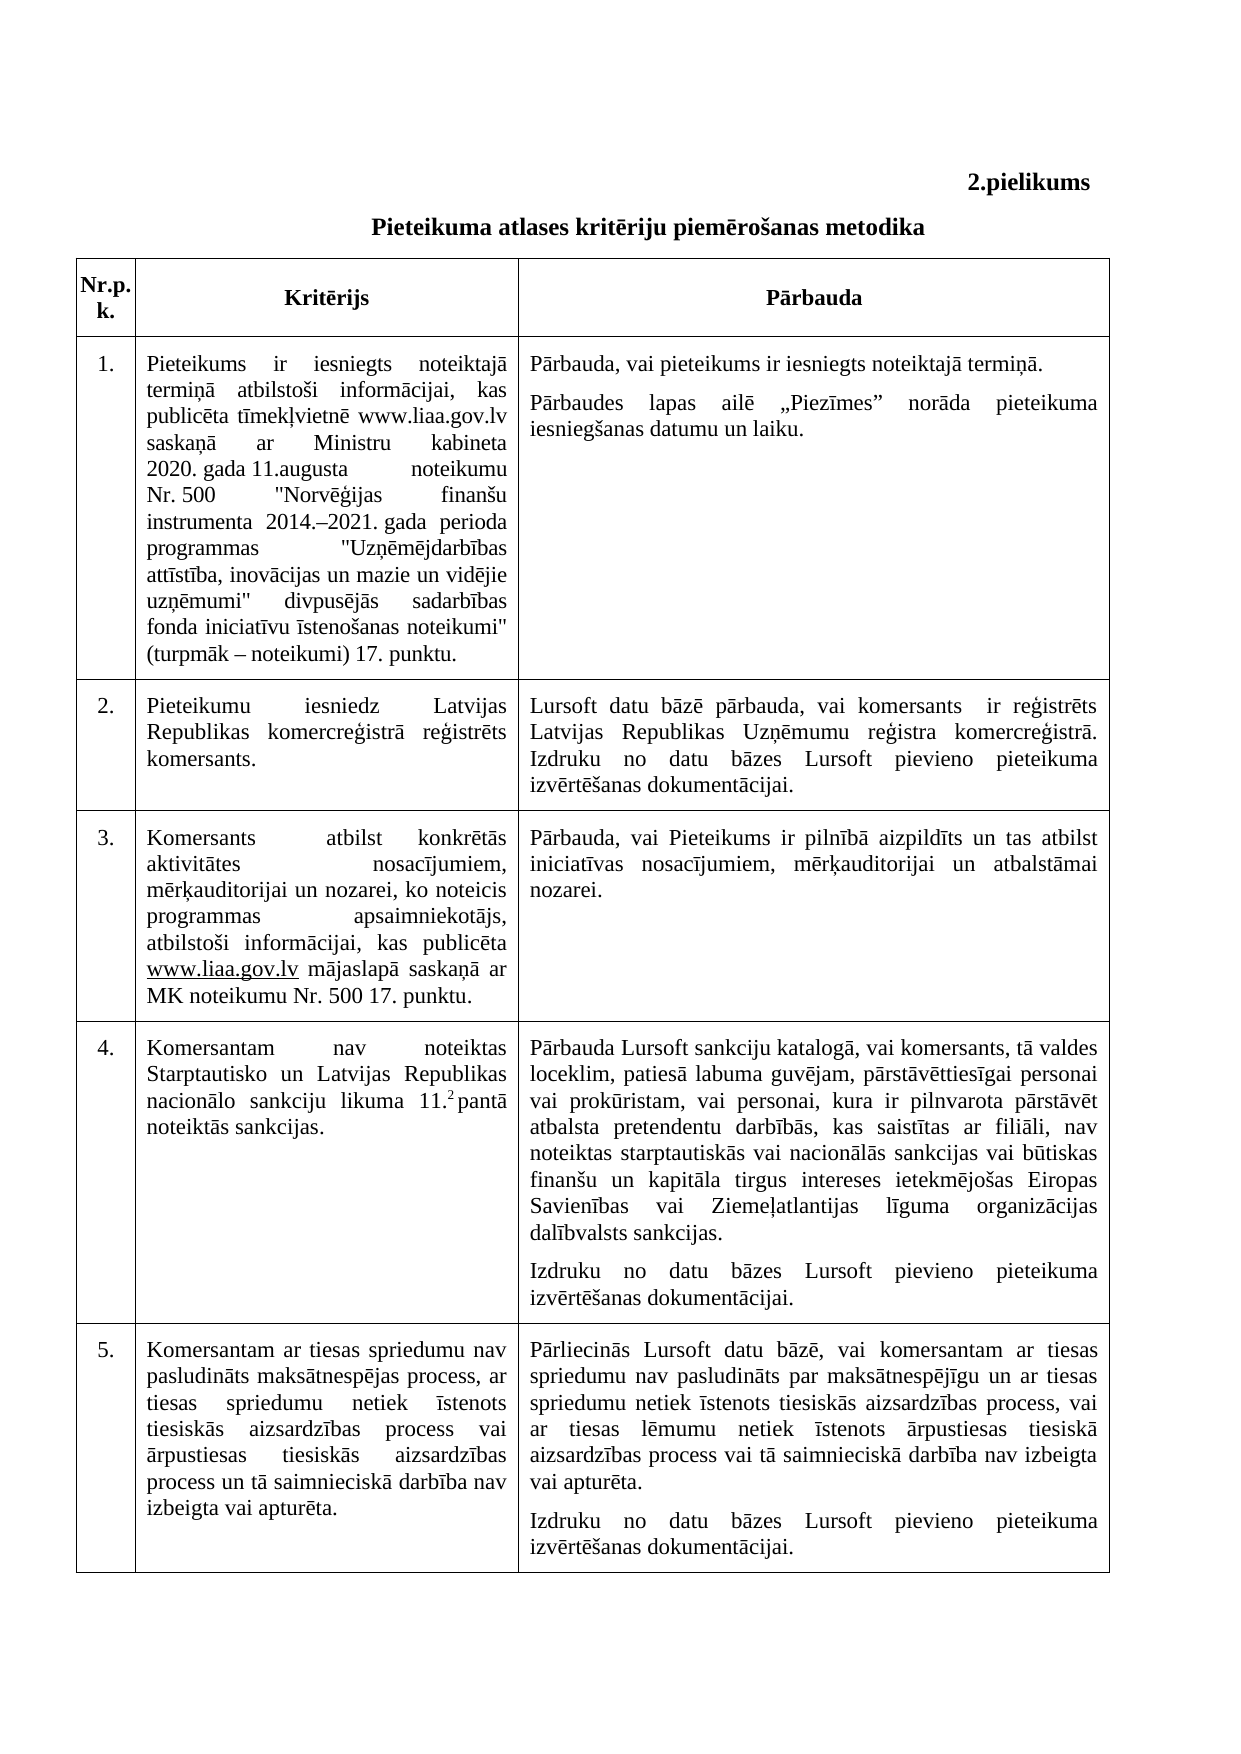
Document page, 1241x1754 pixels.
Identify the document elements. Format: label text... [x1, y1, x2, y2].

table_cell 3. [77, 811, 135, 1021]
table_cell Pieteikumu iesniedz Latvijas Republikas komercreģistrā reģistrēts komersants. [136, 680, 518, 810]
text Pieteikuma atlases kritēriju piemērošanas metodika [150, 212, 1090, 241]
text 2.pielikums [150, 167, 1090, 195]
table_cell 1. [77, 337, 135, 678]
table_cell Pieteikums ir iesniegts noteiktajā termiņā atbilstoši informācijai, kas publicēta tīmekļvietnē www.liaa.gov.lv saskaņā ar Ministru kabineta 2020. gada 11.augusta noteikumu Nr. 500 "Norvēģijas finanšu instrumenta 2014.–2021. gada perioda programmas "Uzņēmējdarbības attīstība, inovācijas un mazie un vidējie uzņēmumi" divpusējās sadarbības fonda iniciatīvu īstenošanas noteikumi" (turpmāk – noteikumi) 17. punktu. [136, 337, 518, 678]
table_cell Komersantam ar tiesas spriedumu nav pasludināts maksātnespējas process, ar tiesas spriedumu netiek īstenots tiesiskās aizsardzības process vai ārpustiesas tiesiskās aizsardzības process un tā saimnieciskā darbība nav izbeigta vai apturēta. [136, 1324, 518, 1572]
table_cell Pārbauda, vai Pieteikums ir pilnībā aizpildīts un tas atbilst iniciatīvas nosacījumiem, mērķauditorijai un atbalstāmai nozarei. [519, 811, 1109, 1021]
table_cell Komersantam nav noteiktas Starptautisko un Latvijas Republikas nacionālo sankciju likuma 11.2 pantā noteiktās sankcijas. [136, 1022, 518, 1323]
table_cell 2. [77, 680, 135, 810]
table_header Pārbauda [519, 259, 1109, 336]
table_header Kritērijs [136, 259, 518, 336]
table_cell Pārbauda Lursoft sankciju katalogā, vai komersants, tā valdes loceklim, patiesā labuma guvējam, pārstāvēttiesīgai personai vai prokūristam, vai personai, kura ir pilnvarota pārstāvēt atbalsta pretendentu darbībās, kas saistītas ar filiāli, nav noteiktas starptautiskās vai nacionālās sankcijas vai būtiskas finanšu un kapitāla tirgus intereses ietekmējošas Eiropas Savienības vai Ziemeļatlantijas līguma organizācijas dalībvalsts sankcijas. Izdruku no datu bāzes Lursoft pievieno pieteikuma izvērtēšanas dokumentācijai. [519, 1022, 1109, 1323]
table_cell 5. [77, 1324, 135, 1572]
table_cell Komersants atbilst konkrētās aktivitātes nosacījumiem, mērķauditorijai un nozarei, ko noteicis programmas apsaimniekotājs, atbilstoši informācijai, kas publicēta www.liaa.gov.lv mājaslapā saskaņā ar MK noteikumu Nr. 500 17. punktu. [136, 811, 518, 1021]
table_cell 4. [77, 1022, 135, 1323]
table_cell Lursoft datu bāzē pārbauda, vai komersants ir reģistrēts Latvijas Republikas Uzņēmumu reģistra komercreģistrā. Izdruku no datu bāzes Lursoft pievieno pieteikuma izvērtēšanas dokumentācijai. [519, 680, 1109, 810]
table_header Nr.p.k. [77, 259, 135, 336]
table_cell Pārbauda, vai pieteikums ir iesniegts noteiktajā termiņā. Pārbaudes lapas ailē „Piezīmes” norāda pieteikuma iesniegšanas datumu un laiku. [519, 337, 1109, 678]
table_cell Pārliecinās Lursoft datu bāzē, vai komersantam ar tiesas spriedumu nav pasludināts par maksātnespējīgu un ar tiesas spriedumu netiek īstenots tiesiskās aizsardzības process, vai ar tiesas lēmumu netiek īstenots ārpustiesas tiesiskā aizsardzības process vai tā saimnieciskā darbība nav izbeigta vai apturēta. Izdruku no datu bāzes Lursoft pievieno pieteikuma izvērtēšanas dokumentācijai. [519, 1324, 1109, 1572]
